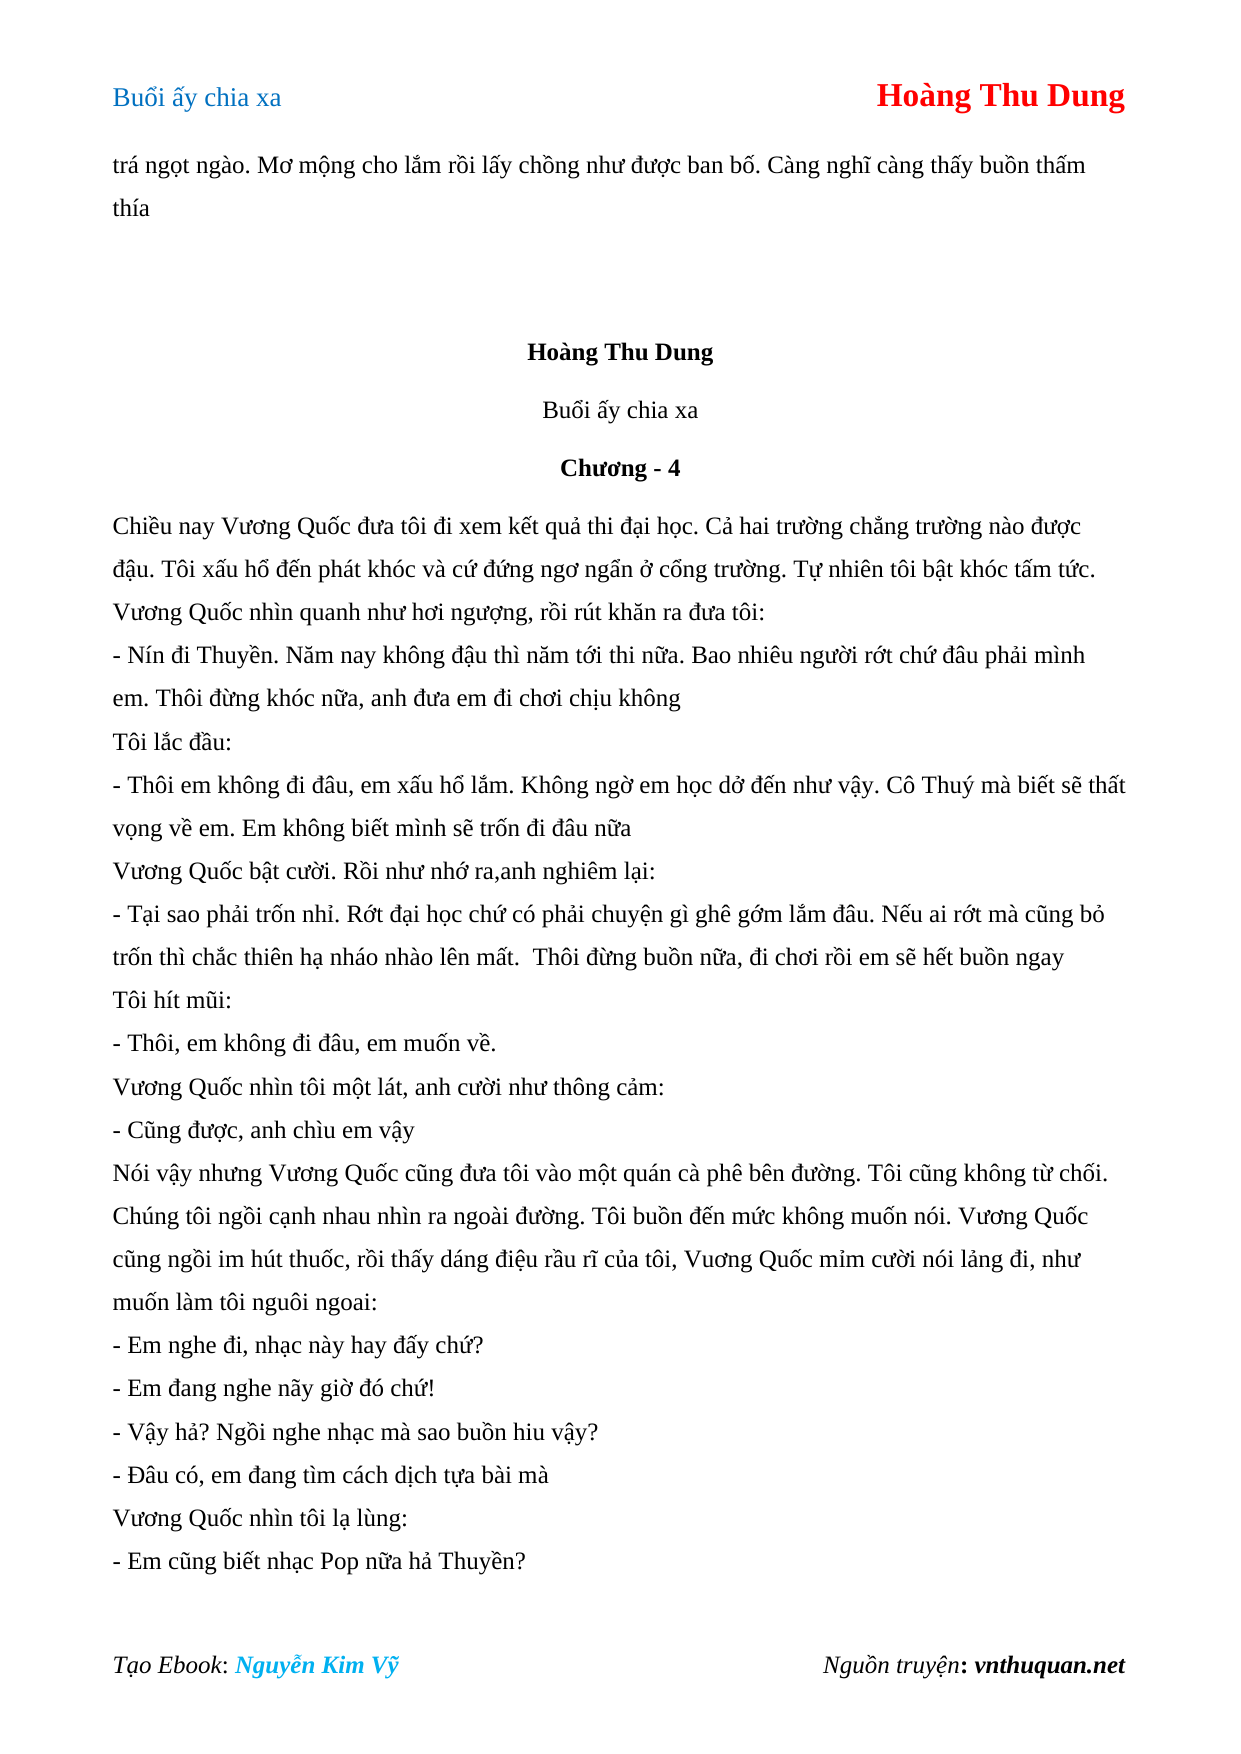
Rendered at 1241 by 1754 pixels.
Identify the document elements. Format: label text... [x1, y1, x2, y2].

text Hoàng Thu Dung [112, 337, 1128, 366]
text Buổi ấy chia xa [112, 395, 1128, 424]
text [112, 511, 1128, 1575]
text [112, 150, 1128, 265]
text Chương - 4 [112, 453, 1128, 482]
